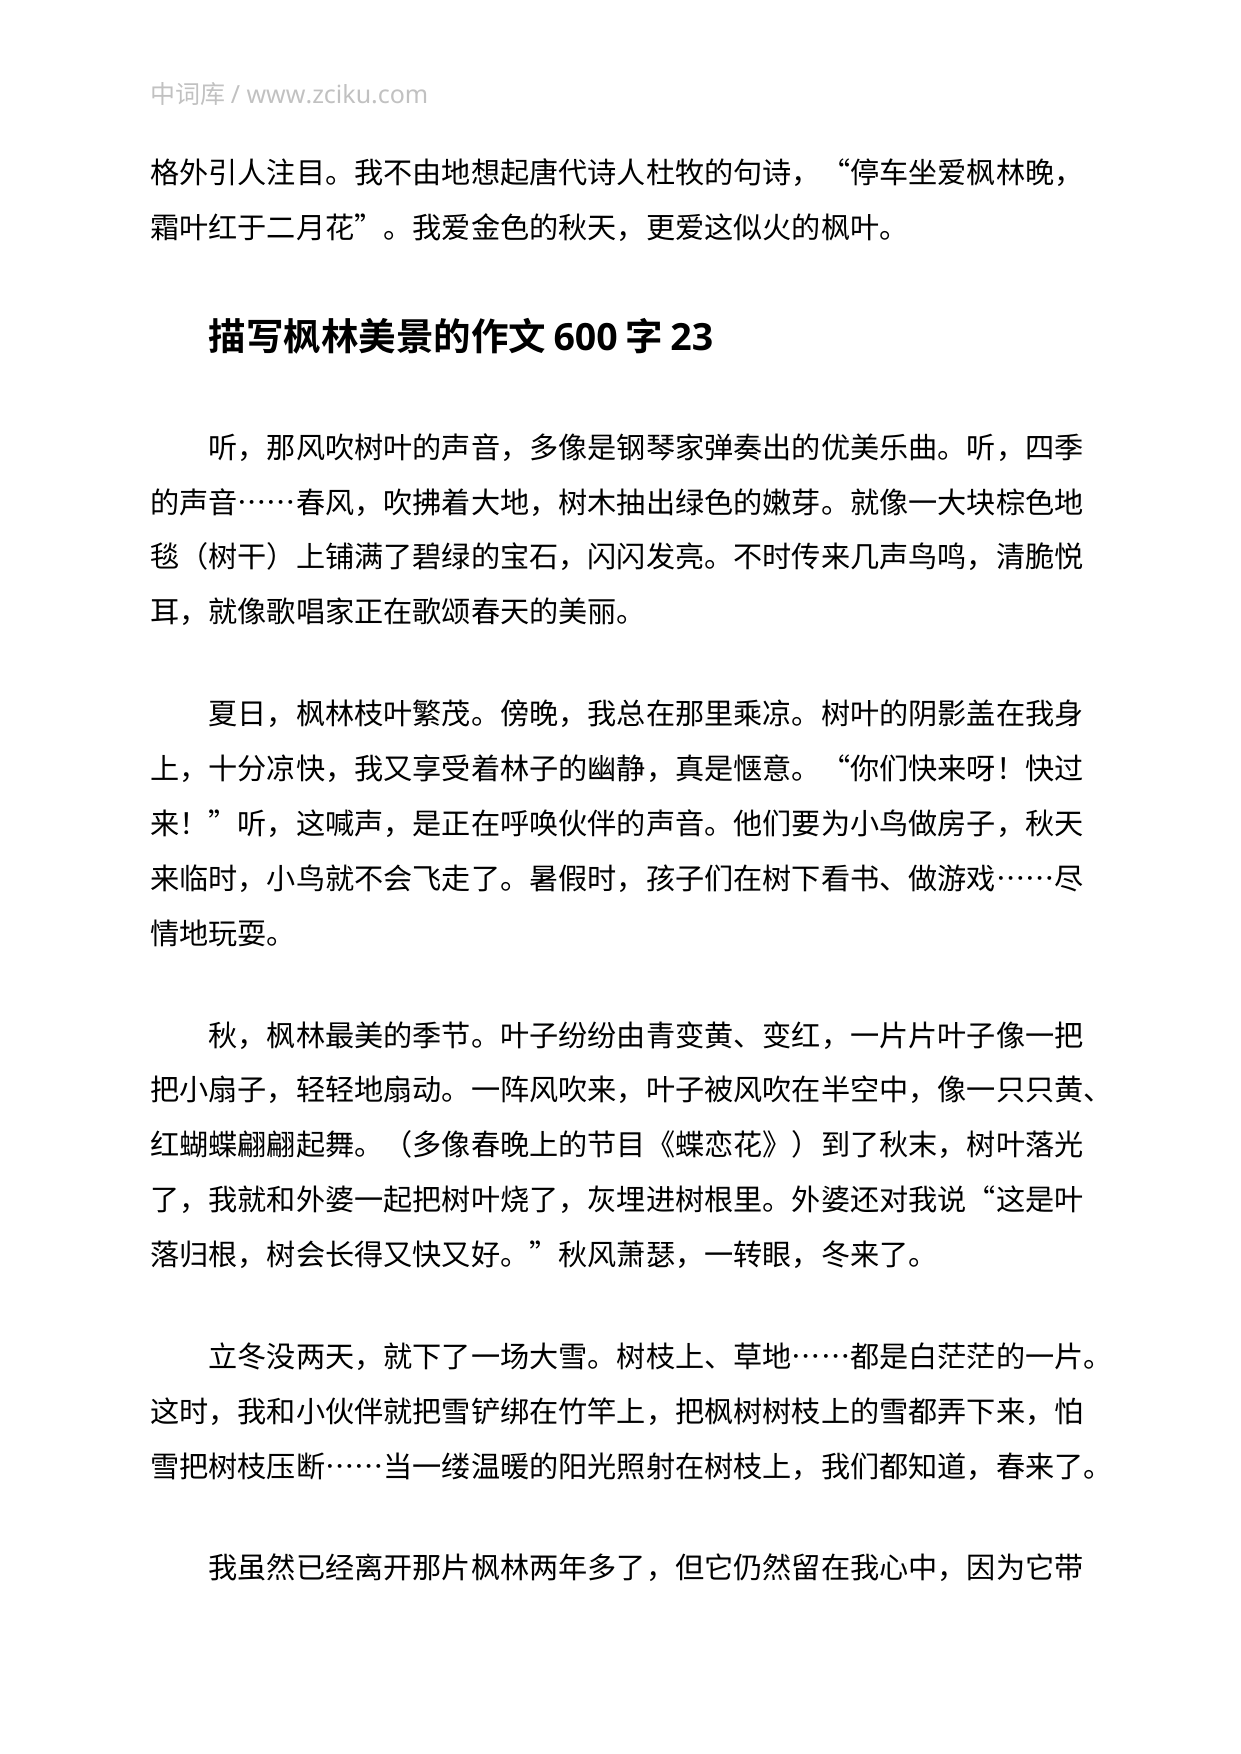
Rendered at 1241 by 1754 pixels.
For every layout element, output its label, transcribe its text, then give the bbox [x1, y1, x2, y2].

text 立冬没两天，就下了一场大雪。树枝上、草地……都是白茫茫的一片。这时，我和小伙伴就把雪铲绑在竹竿上，把枫树树枝上的雪都弄下来，怕雪把树枝压断……当一缕温暖的阳光照射在树枝上，我们都知道，春来了。 [150, 1333, 1090, 1486]
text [150, 1545, 1090, 1587]
text 描写枫林美景的作文600字23 [150, 307, 1090, 361]
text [150, 150, 1090, 247]
text 夏日，枫林枝叶繁茂。傍晚，我总在那里乘凉。树叶的阴影盖在我身上，十分凉快，我又享受着林子的幽静，真是惬意。“你们快来呀！快过来！”听，这喊声，是正在呼唤伙伴的声音。他们要为小鸟做房子，秋天来临时，小鸟就不会飞走了。暑假时，孩子们在树下看书、做游戏……尽情地玩耍。 [150, 691, 1090, 953]
text 听，那风吹树叶的声音，多像是钢琴家弹奏出的优美乐曲。听，四季的声音……春风，吹拂着大地，树木抽出绿色的嫩芽。就像一大块棕色地毯（树干）上铺满了碧绿的宝石，闪闪发亮。不时传来几声鸟鸣，清脆悦耳，就像歌唱家正在歌颂春天的美丽。 [150, 424, 1090, 631]
text 秋，枫林最美的季节。叶子纷纷由青变黄、变红，一片片叶子像一把把小扇子，轻轻地扇动。一阵风吹来，叶子被风吹在半空中，像一只只黄、红蝴蝶翩翩起舞。（多像春晚上的节目《蝶恋花》）到了秋末，树叶落光了，我就和外婆一起把树叶烧了，灰埋进树根里。外婆还对我说“这是叶落归根，树会长得又快又好。”秋风萧瑟，一转眼，冬来了。 [150, 1012, 1090, 1274]
